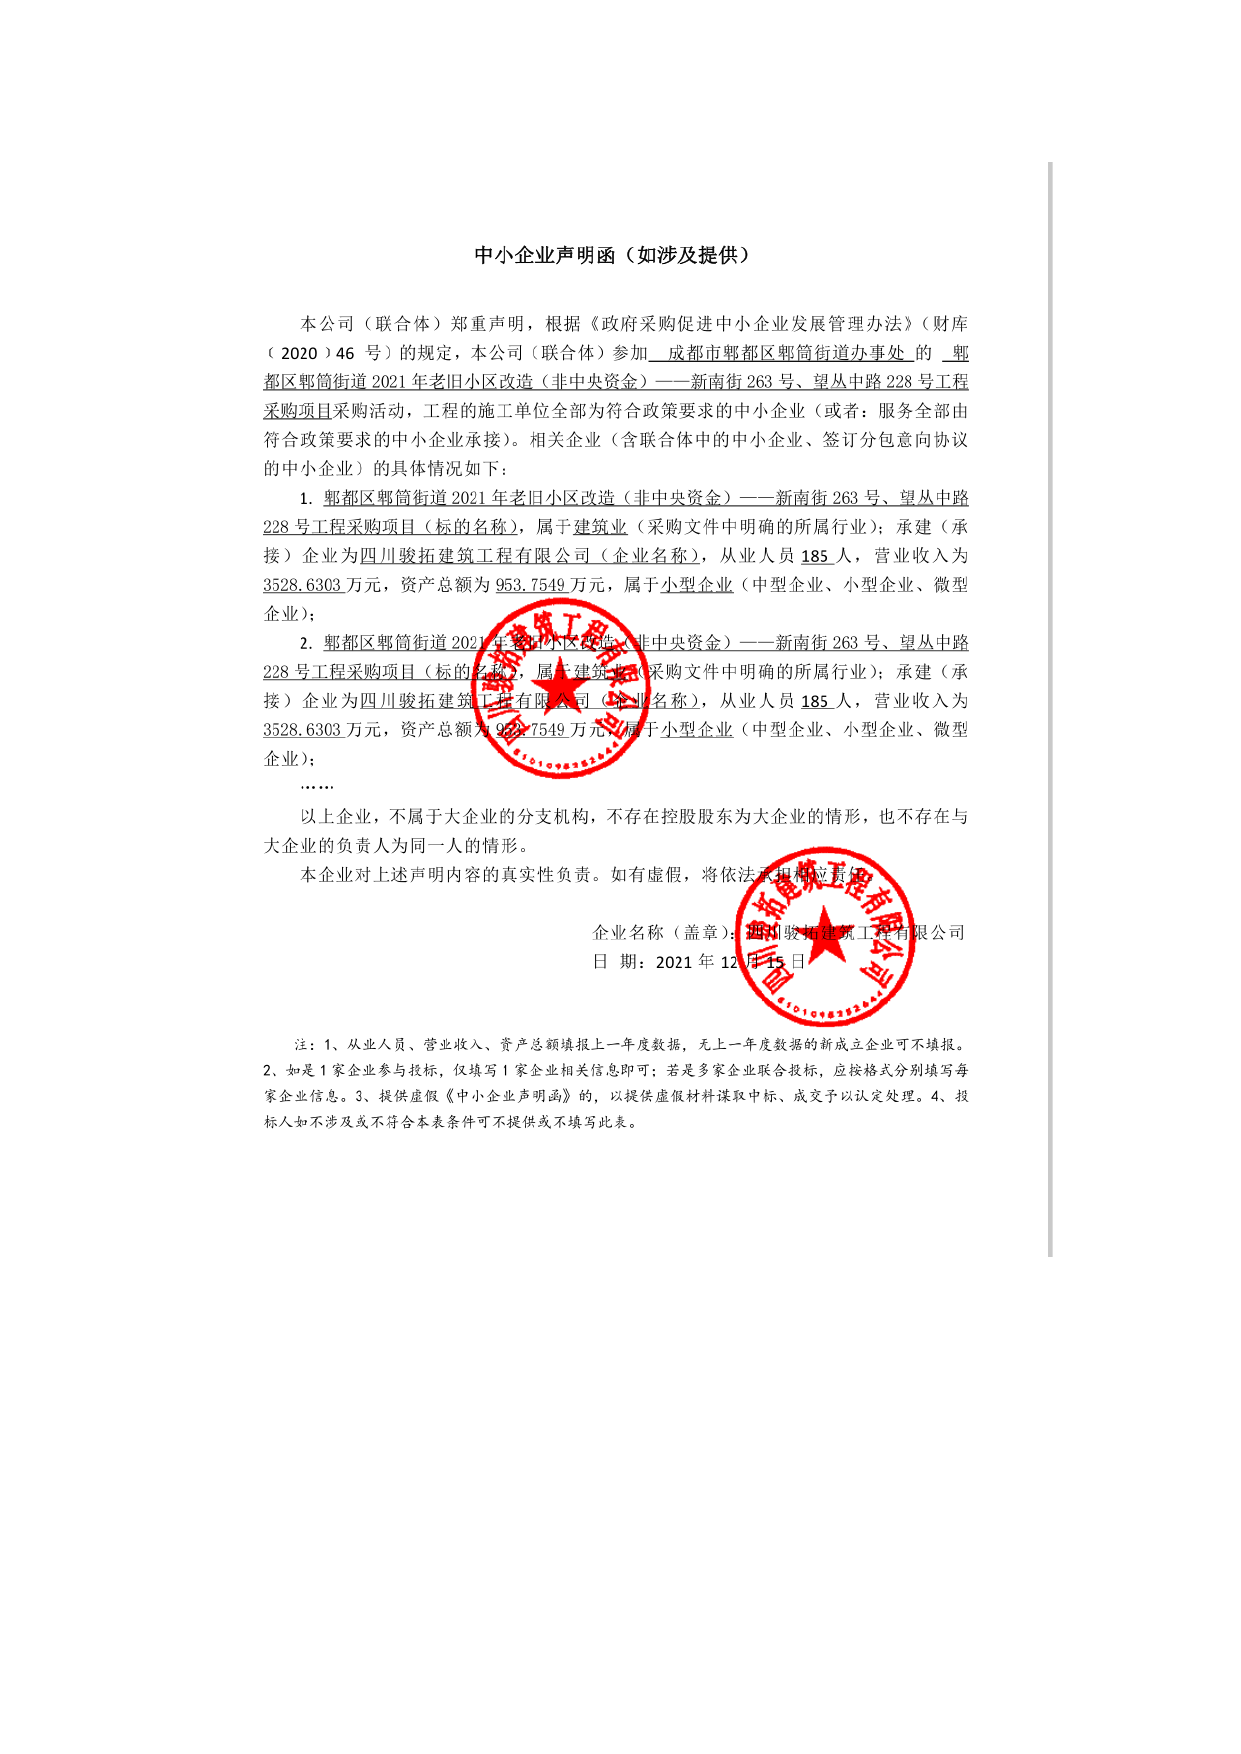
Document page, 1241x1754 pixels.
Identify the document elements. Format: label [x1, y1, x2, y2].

picture [187, 162, 1053, 1257]
